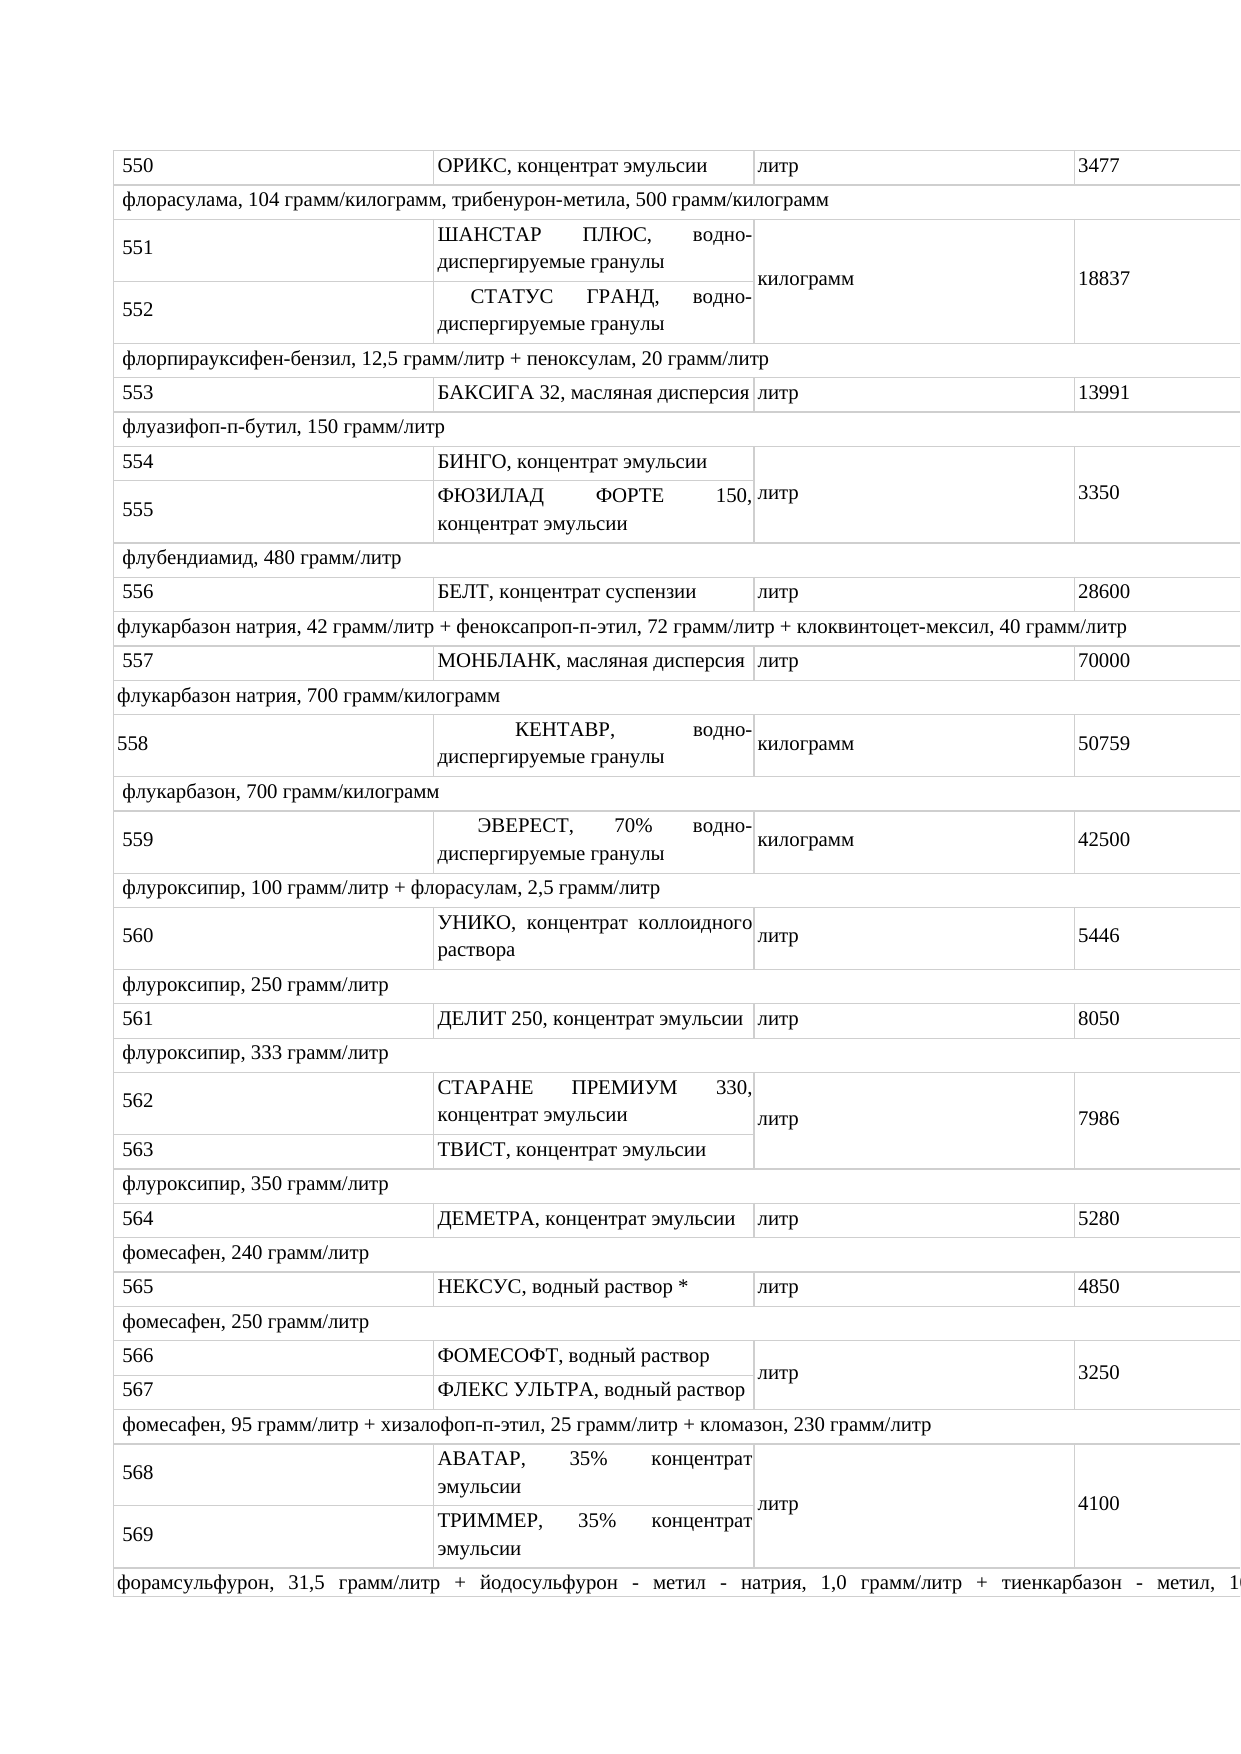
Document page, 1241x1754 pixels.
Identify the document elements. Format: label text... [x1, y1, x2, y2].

table_cell НЕКСУС, водный раствор * [434, 1273, 753, 1306]
table_cell МОНБЛАНК, масляная дисперсия [434, 647, 753, 680]
table_cell УНИКО, концентрат коллоидного раствора [434, 908, 753, 969]
table_cell ДЕЛИТ 250, концентрат эмульсии [434, 1004, 753, 1037]
table_cell 28600 [1075, 578, 1240, 611]
table_cell 4100 [1075, 1445, 1240, 1567]
table_cell литр [755, 908, 1074, 969]
table_cell 5280 [1075, 1204, 1240, 1237]
table_cell 8050 [1075, 1004, 1240, 1037]
table_cell АВАТАР, 35% концентрат эмульсии [434, 1445, 753, 1505]
table_cell 569 [114, 1506, 433, 1567]
table_cell ФОМЕСОФТ, водный раствор [434, 1341, 753, 1374]
table_cell 557 [114, 647, 433, 680]
table_cell 566 [114, 1341, 433, 1374]
table_cell литр [755, 447, 1074, 542]
table_cell литр [755, 151, 1074, 184]
table_cell флуроксипир, 333 грамм/литр [114, 1039, 1240, 1072]
table_cell ФЛЕКС УЛЬТРА, водный раствор [434, 1376, 753, 1409]
table_cell килограмм [755, 812, 1074, 872]
table_cell флукарбазон натрия, 700 грамм/килограмм [114, 681, 1240, 714]
table_cell 5446 [1075, 908, 1240, 969]
table_cell 3350 [1075, 447, 1240, 542]
table_cell килограмм [755, 715, 1074, 776]
table_cell 3250 [1075, 1341, 1240, 1409]
table_cell БИНГО, концентрат эмульсии [434, 447, 753, 480]
table_cell 561 [114, 1004, 433, 1037]
table_cell ФЮЗИЛАД ФОРТЕ 150, концентрат эмульсии [434, 481, 753, 542]
table_cell фомесафен, 240 грамм/литр [114, 1238, 1240, 1271]
table_cell ШАНСТАР ПЛЮС, водно-диспергируемые гранулы [434, 220, 753, 281]
table_cell 555 [114, 481, 433, 542]
table_cell 4850 [1075, 1273, 1240, 1306]
table_cell ОРИКС, концентрат эмульсии [434, 151, 753, 184]
table_cell 554 [114, 447, 433, 480]
table_cell 551 [114, 220, 433, 281]
table_cell ЭВЕРЕСТ, 70% водно-диспергируемые гранулы [434, 812, 753, 872]
table_cell СТАТУС ГРАНД, водно-диспергируемые гранулы [434, 282, 753, 343]
table_cell 556 [114, 578, 433, 611]
table_cell ДЕМЕТРА, концентрат эмульсии [434, 1204, 753, 1237]
table_cell 553 [114, 378, 433, 411]
table_cell 567 [114, 1376, 433, 1409]
table_cell фомесафен, 250 грамм/литр [114, 1307, 1240, 1340]
table_cell литр [755, 1341, 1074, 1409]
table_cell ТРИММЕР, 35% концентрат эмульсии [434, 1506, 753, 1567]
table_cell 70000 [1075, 647, 1240, 680]
table_cell 558 [114, 715, 433, 776]
table_cell СТАРАНЕ ПРЕМИУМ 330, концентрат эмульсии [434, 1073, 753, 1134]
table_cell 562 [114, 1073, 433, 1134]
table_cell фомесафен, 95 грамм/литр + хизалофоп-п-этил, 25 грамм/литр + кломазон, 230 грамм/литр [114, 1410, 1240, 1443]
table_cell 550 [114, 151, 433, 184]
table_cell 42500 [1075, 812, 1240, 872]
table_cell КЕНТАВР, водно-диспергируемые гранулы [434, 715, 753, 776]
table_cell флуазифоп-п-бутил, 150 грамм/литр [114, 413, 1240, 446]
table_cell 50759 [1075, 715, 1240, 776]
table_cell флорпирауксифен-бензил, 12,5 грамм/литр + пеноксулам, 20 грамм/литр [114, 344, 1240, 377]
table_cell флорасулама, 104 грамм/килограмм, трибенурон-метила, 500 грамм/килограмм [114, 186, 1240, 219]
table_cell литр [755, 578, 1074, 611]
table_cell литр [755, 1004, 1074, 1037]
table_cell килограмм [755, 220, 1074, 343]
table_cell 13991 [1075, 378, 1240, 411]
table_cell 560 [114, 908, 433, 969]
table_cell флуроксипир, 100 грамм/литр + флорасулам, 2,5 грамм/литр [114, 874, 1240, 907]
table_cell литр [755, 647, 1074, 680]
table_cell 568 [114, 1445, 433, 1505]
table_cell БЕЛТ, концентрат суспензии [434, 578, 753, 611]
table_cell 18837 [1075, 220, 1240, 343]
table_cell 3477 [1075, 151, 1240, 184]
table_cell литр [755, 1204, 1074, 1237]
table_cell 7986 [1075, 1073, 1240, 1168]
table_cell флубендиамид, 480 грамм/литр [114, 544, 1240, 577]
table_cell флуроксипир, 350 грамм/литр [114, 1170, 1240, 1203]
table_cell литр [755, 1445, 1074, 1567]
table_cell флукарбазон, 700 грамм/килограмм [114, 777, 1240, 810]
table_cell 563 [114, 1135, 433, 1168]
table_cell литр [755, 1273, 1074, 1306]
table_cell 552 [114, 282, 433, 343]
table_cell 559 [114, 812, 433, 872]
table_cell флукарбазон натрия, 42 грамм/литр + феноксапроп-п-этил, 72 грамм/литр + клоквинтоцет-мексил, 40 грамм/литр [114, 612, 1240, 645]
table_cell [114, 1569, 1240, 1596]
table_cell 564 [114, 1204, 433, 1237]
table_cell ТВИСТ, концентрат эмульсии [434, 1135, 753, 1168]
table_cell 565 [114, 1273, 433, 1306]
table_cell БАКСИГА 32, масляная дисперсия [434, 378, 753, 411]
table_cell флуроксипир, 250 грамм/литр [114, 970, 1240, 1003]
table_cell литр [755, 1073, 1074, 1168]
table_cell литр [755, 378, 1074, 411]
